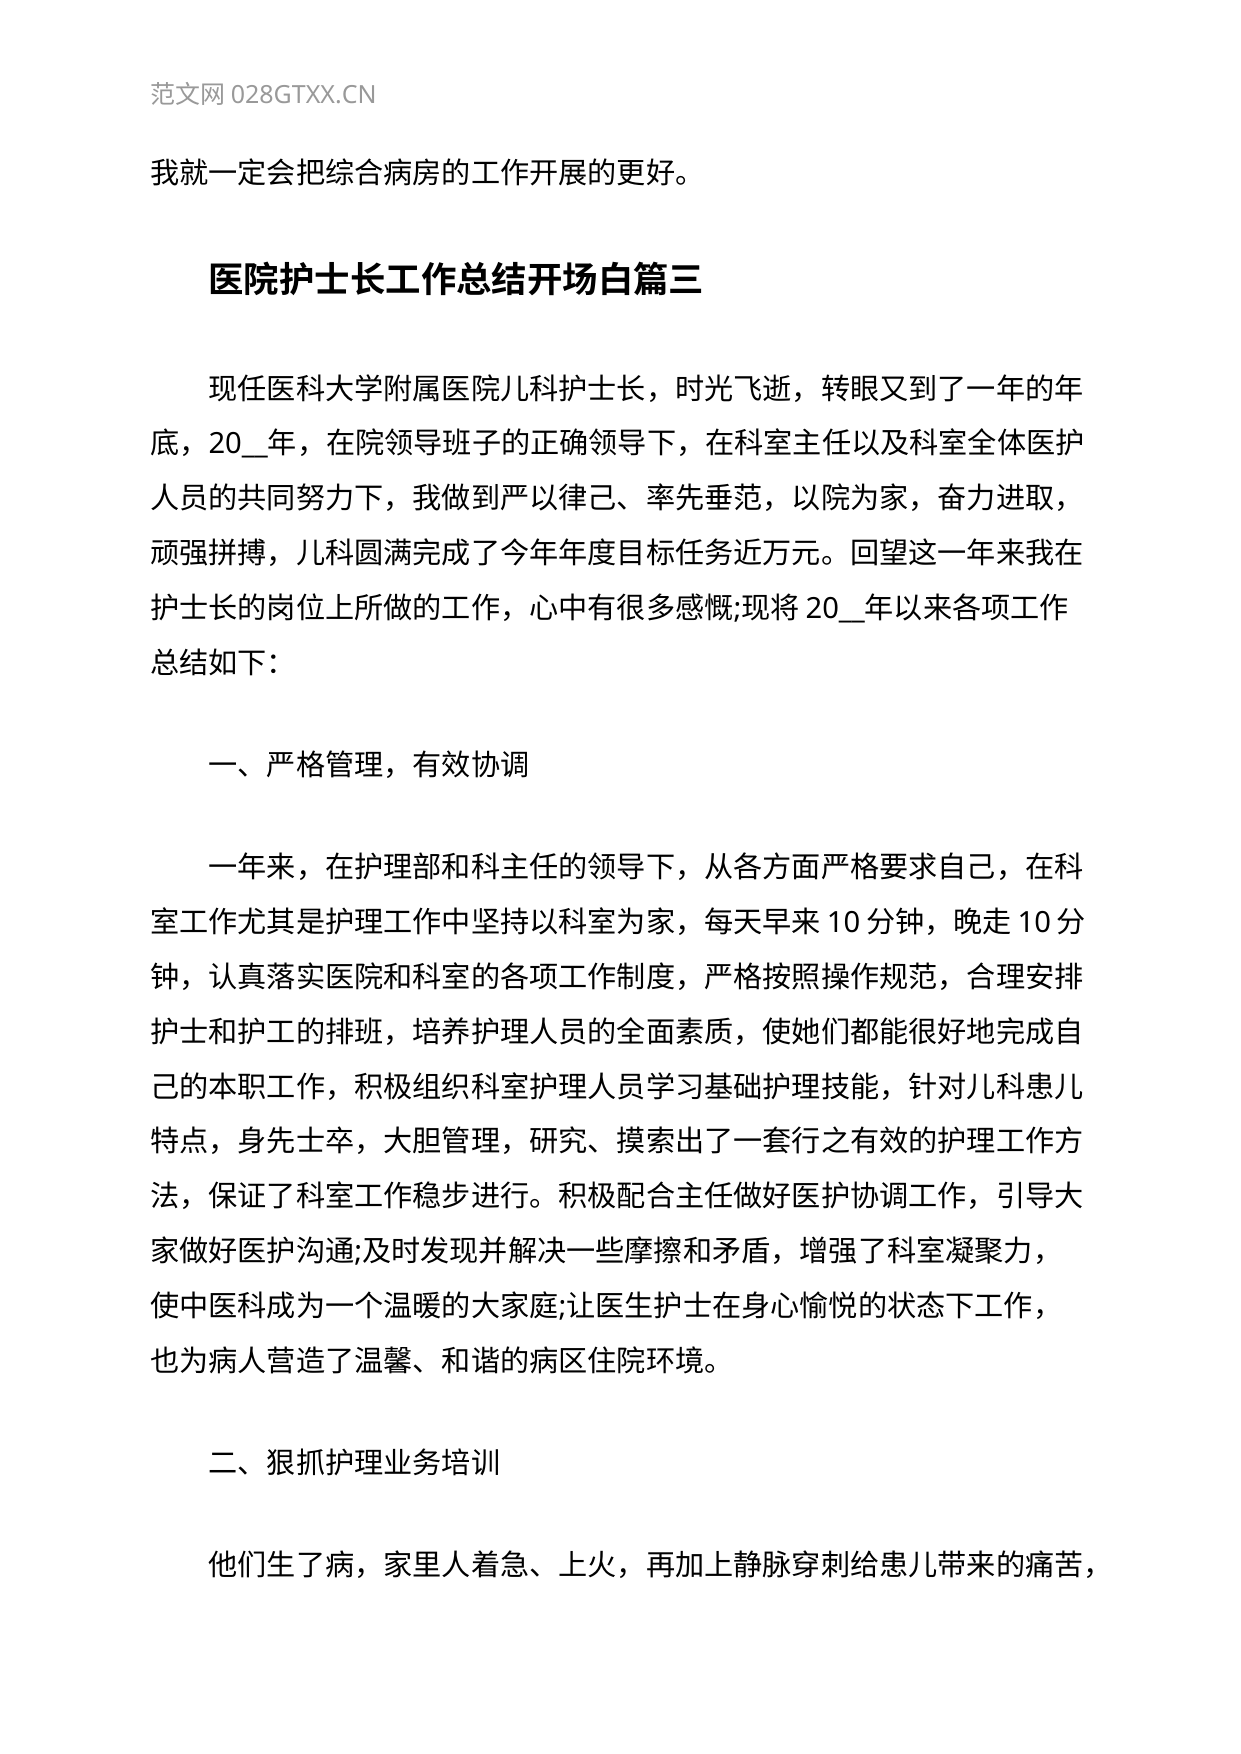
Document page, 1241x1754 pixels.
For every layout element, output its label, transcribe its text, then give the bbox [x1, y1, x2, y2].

text 二、狠抓护理业务培训 [150, 1439, 1090, 1482]
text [150, 1541, 1090, 1584]
text 一年来，在护理部和科主任的领导下，从各方面严格要求自己，在科室工作尤其是护理工作中坚持以科室为家，每天早来10分钟，晚走10分钟，认真落实医院和科室的各项工作制度，严格按照操作规范，合理安排护士和护工的排班，培养护理人员的全面素质，使她们都能很好地完成自己的本职工作，积极组织科室护理人员学习基础护理技能，针对儿科患儿特点，身先士卒，大胆管理，研究、摸索出了一套行之有效的护理工作方法，保证了科室工作稳步进行。积极配合主任做好医护协调工作，引导大家做好医护沟通;及时发现并解决一些摩擦和矛盾，增强了科室凝聚力，使中医科成为一个温暖的大家庭;让医生护士在身心愉悦的状态下工作，也为病人营造了温馨、和谐的病区住院环境。 [150, 843, 1090, 1380]
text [150, 150, 1090, 192]
text 现任医科大学附属医院儿科护士长，时光飞逝，转眼又到了一年的年底，20__年，在院领导班子的正确领导下，在科室主任以及科室全体医护人员的共同努力下，我做到严以律己、率先垂范，以院为家，奋力进取，顽强拼搏，儿科圆满完成了今年年度目标任务近万元。回望这一年来我在护士长的岗位上所做的工作，心中有很多感慨;现将20__年以来各项工作总结如下： [150, 365, 1090, 682]
text 一、严格管理，有效协调 [150, 742, 1090, 784]
text 医院护士长工作总结开场白篇三 [150, 252, 1090, 303]
